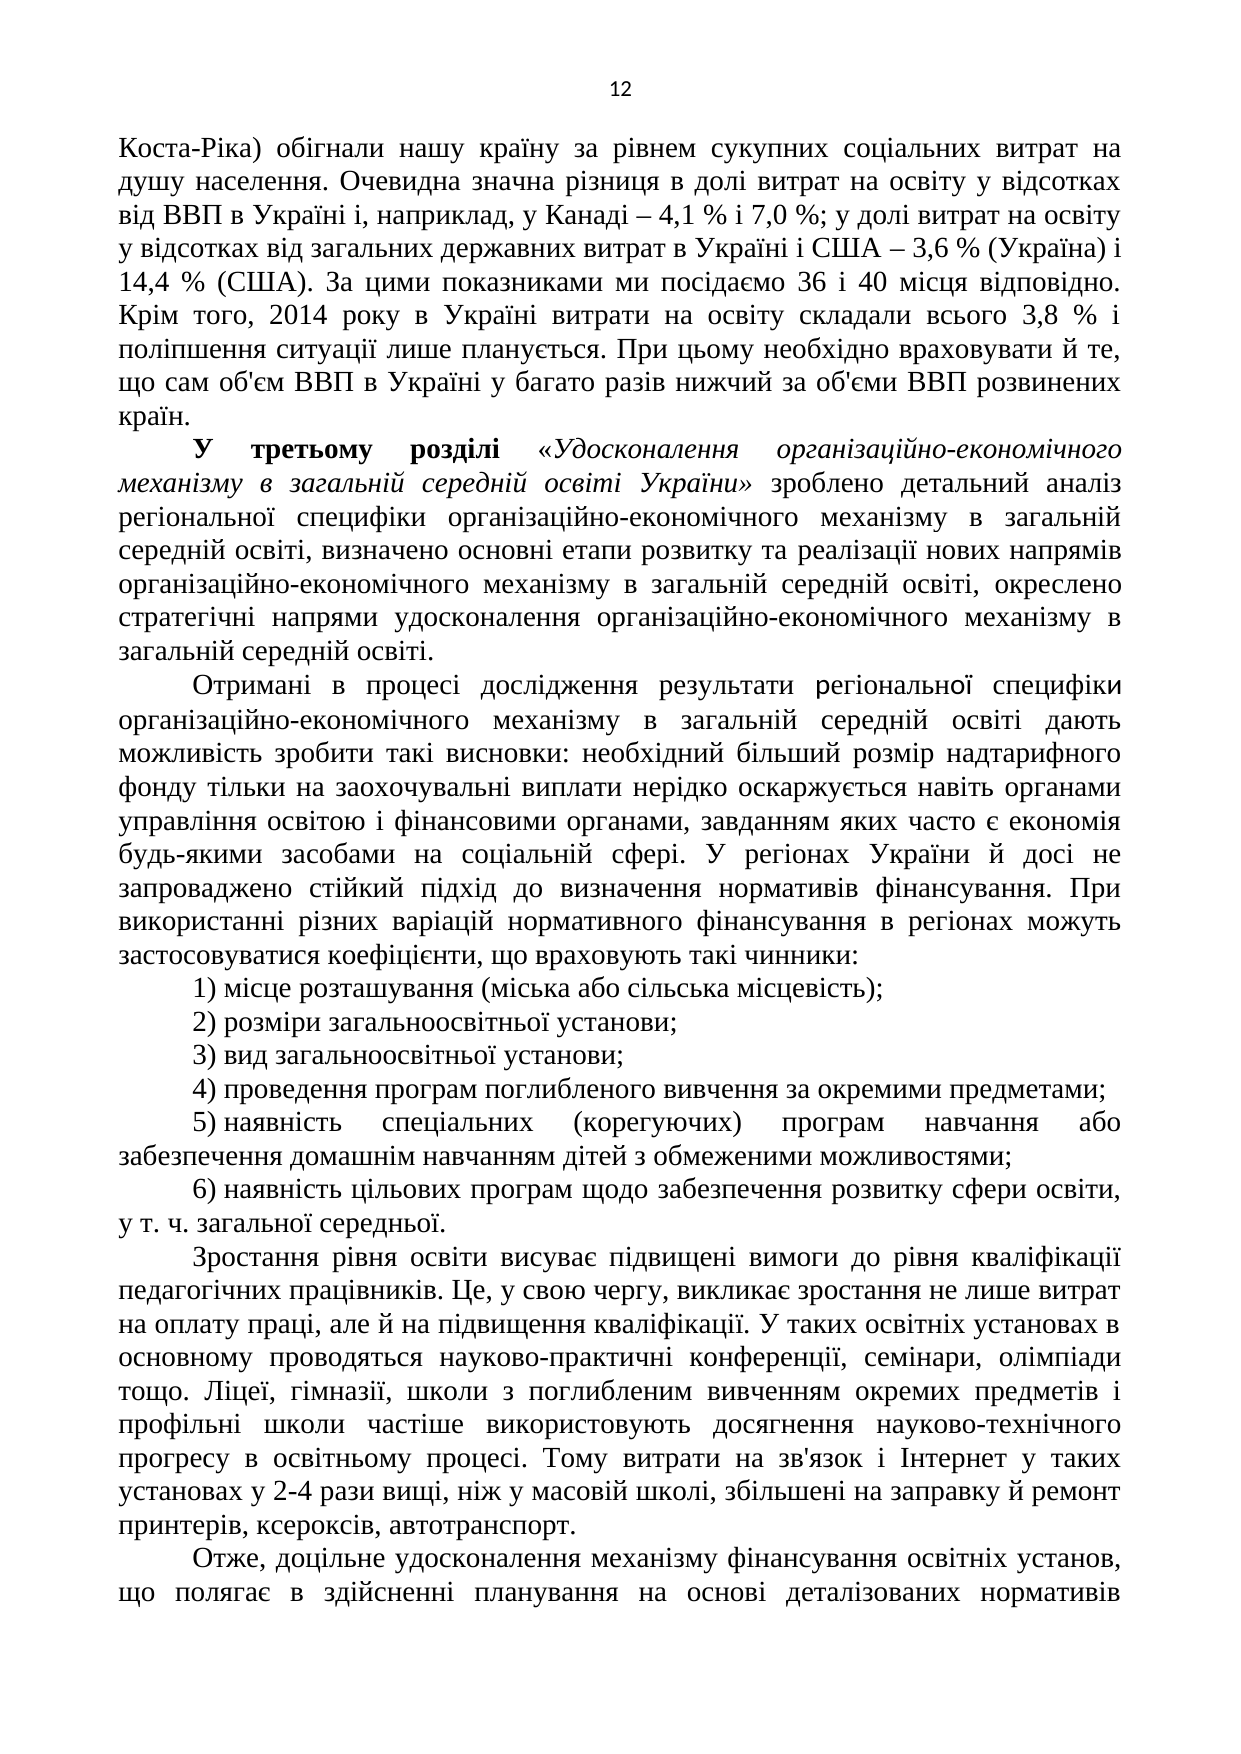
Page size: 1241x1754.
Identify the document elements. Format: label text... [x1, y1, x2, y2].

text 5) наявність спеціальних (корегуючих) програм навчання або забезпечення домашнім навчанням дітей з обмеженими можливостями; [118, 1104, 1122, 1172]
text 1) місце розташування (міська або сільська місцевість); [118, 970, 1122, 1004]
text Зростання рівня освіти висуває підвищені вимоги до рівня кваліфікації педагогічних працівників. Це, у свою чергу, викликає зростання не лише витрат на оплату праці, але й на підвищення кваліфікації. У таких освітніх установах в основному проводяться науково-практичні конференції, семінари, олімпіади тощо. Ліцеї, гімназії, школи з поглибленим вивченням окремих предметів і профільні школи частіше використовують досягнення науково-технічного прогресу в освітньому процесі. Тому витрати на зв'язок і Інтернет у таких установах у 2-4 рази вищі, ніж у масовій школі, збільшені на заправку й ремонт принтерів, ксероксів, автотранспорт. [118, 1239, 1122, 1541]
text 3) вид загальноосвітньої установи; [118, 1037, 1122, 1071]
text 2) розміри загальноосвітньої установи; [118, 1004, 1122, 1037]
text 6) наявність цільових програм щодо забезпечення розвитку сфери освіти, у т. ч. загальної середньої. [118, 1172, 1122, 1239]
text Отримані в процесі дослідження результати регіональної специфіки організаційно-економічного механізму в загальній середній освіті дають можливість зробити такі висновки: необхідний більший розмір надтарифного фонду тільки на заохочувальні виплати нерідко оскаржується навіть органами управління освітою і фінансовими органами, завданням яких часто є економія будь-якими засобами на соціальній сфері. У регіонах України й досі не запроваджено стійкий підхід до визначення нормативів фінансування. При використанні різних варіацій нормативного фінансування в регіонах можуть застосовуватися коефіцієнти, що враховують такі чинники: [118, 666, 1122, 970]
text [118, 1541, 1122, 1608]
text 4) проведення програм поглибленого вивчення за окремими предметами; [118, 1071, 1122, 1104]
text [118, 130, 1122, 432]
text У третьому розділі «Удосконалення організаційно-економічного механізму в загальній середній освіті України» зроблено детальний аналіз регіональної специфіки організаційно-економічного механізму в загальній середній освіті, визначено основні етапи розвитку та реалізації нових напрямів організаційно-економічного механізму в загальній середній освіті, окреслено стратегічні напрями удосконалення організаційно-економічного механізму в загальній середній освіті. [118, 432, 1122, 666]
